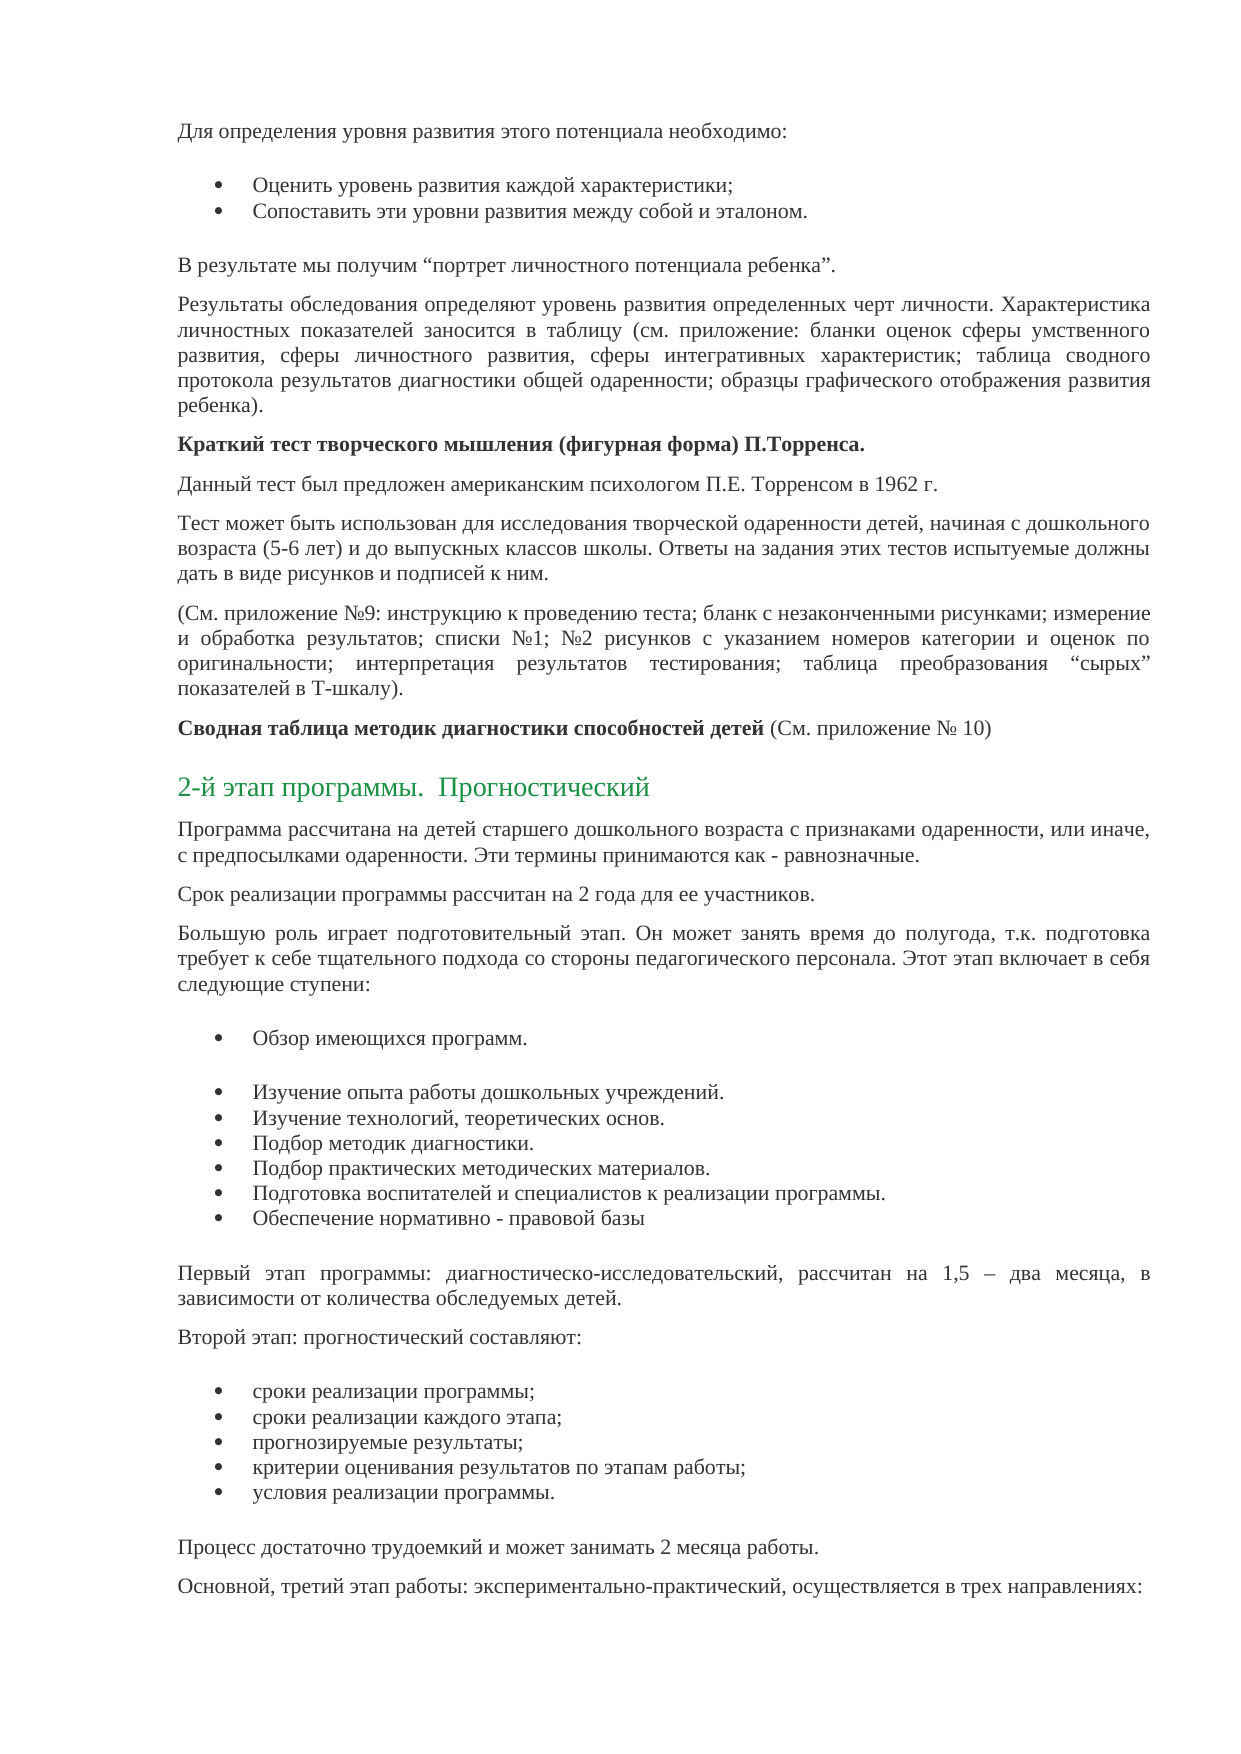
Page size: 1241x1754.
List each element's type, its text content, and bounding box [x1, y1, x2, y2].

list Сопоставить эти уровни развития между собой и эталоном. [215, 198, 1152, 223]
text Данный тест был предложен американским психологом П.Е. Торренсом в 1962 г. [177, 471, 1152, 496]
list сроки реализации каждого этапа; [215, 1404, 1152, 1429]
text Для определения уровня развития этого потенциала необходимо: [177, 118, 1152, 143]
text Результаты обследования определяют уровень развития определенных черт личности. Характеристика личностных показателей заносится в таблицу (см. приложение: бланки оценок сферы умственного развития, сферы личностного развития, сферы интегративных характеристик; таблица сводного протокола результатов диагностики общей одаренности; образцы графического отображения развития ребенка). [177, 291, 1152, 417]
text Программа рассчитана на детей старшего дошкольного возраста с признаками одаренности, или иначе, с предпосылками одаренности. Эти термины принимаются как - равнозначные. [177, 816, 1152, 867]
text Сводная таблица методик диагностики способностей детей (См. приложение № 10) [177, 714, 1152, 740]
text Краткий тест творческого мышления (фигурная форма) П.Торренса. [177, 431, 1152, 457]
list Оценить уровень развития каждой характеристики; [215, 172, 1152, 198]
list Изучение технологий, теоретических основ. [215, 1104, 1152, 1130]
list Обзор имеющихся программ. [215, 1025, 1152, 1050]
list критерии оценивания результатов по этапам работы; [215, 1454, 1152, 1479]
text (См. приложение №9: инструкцию к проведению теста; бланк с незаконченными рисунками; измерение и обработка результатов; списки №1; №2 рисунков с указанием номеров категории и оценок по оригинальности; интерпретация результатов тестирования; таблица преобразования “сырых” показателей в Т-шкалу). [177, 600, 1152, 701]
text Первый этап программы: диагностическо-исследовательский, рассчитан на 1,5 – два месяца, в зависимости от количества обследуемых детей. [177, 1260, 1152, 1310]
text Тест может быть использован для исследования творческой одаренности детей, начиная с дошкольного возраста (5-6 лет) и до выпускных классов школы. Ответы на задания этих тестов испытуемые должны дать в виде рисунков и подписей к ним. [177, 510, 1152, 586]
text Большую роль играет подготовительный этап. Он может занять время до полугода, т.к. подготовка требует к себе тщательного подхода со стороны педагогического персонала. Этот этап включает в себя следующие ступени: [177, 920, 1152, 996]
text Срок реализации программы рассчитан на 2 года для ее участников. [177, 881, 1152, 906]
list Подбор практических методических материалов. [215, 1155, 1152, 1180]
text Процесс достаточно трудоемкий и может занимать 2 месяца работы. [177, 1534, 1152, 1559]
text Основной, третий этап работы: экспериментально-практический, осуществляется в трех направлениях: [177, 1573, 1152, 1598]
text Второй этап: прогностический составляют: [177, 1324, 1152, 1349]
text В результате мы получим “портрет личностного потенциала ребенка”. [177, 252, 1152, 277]
list прогнозируемые результаты; [215, 1429, 1152, 1454]
list Подбор методик диагностики. [215, 1130, 1152, 1155]
text 2-й этап программы. Прогностический [177, 768, 1152, 802]
list Обеспечение нормативно - правовой базы [215, 1205, 1152, 1231]
list Подготовка воспитателей и специалистов к реализации программы. [215, 1180, 1152, 1205]
list сроки реализации программы; [215, 1378, 1152, 1404]
list Изучение опыта работы дошкольных учреждений. [215, 1079, 1152, 1104]
list условия реализации программы. [215, 1479, 1152, 1504]
